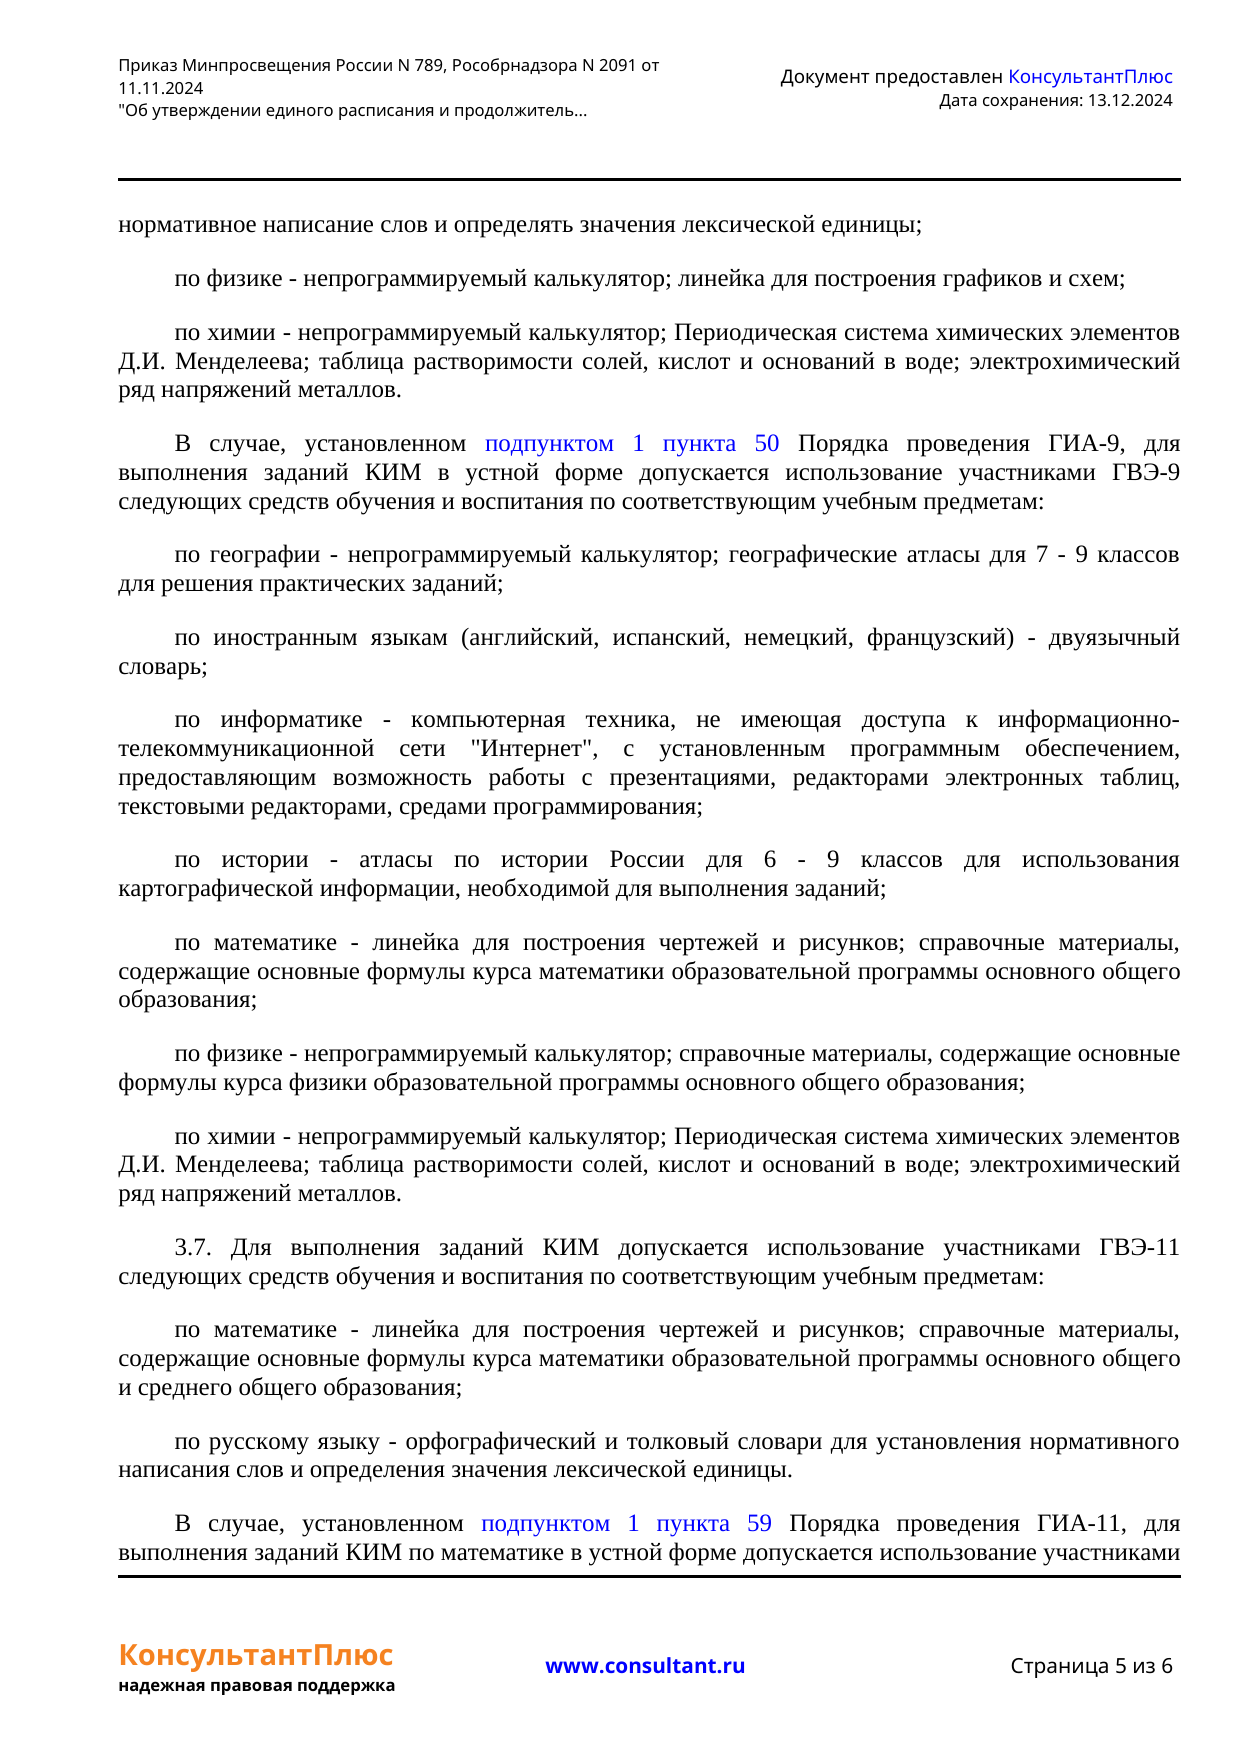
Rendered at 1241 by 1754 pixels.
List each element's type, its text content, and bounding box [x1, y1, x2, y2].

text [118, 1508, 1181, 1566]
text по химии - непрограммируемый калькулятор; Периодическая система химических элементов Д.И. Менделеева; таблица растворимости солей, кислот и оснований в воде; электрохимический ряд напряжений металлов. [118, 1121, 1181, 1207]
text по физике - непрограммируемый калькулятор; линейка для построения графиков и схем; [118, 263, 1181, 292]
text по иностранным языкам (английский, испанский, немецкий, французский) - двуязычный словарь; [118, 622, 1181, 679]
text В случае, установленном подпунктом 1 пункта 50 Порядка проведения ГИА-9, для выполнения заданий КИМ в устной форме допускается использование участниками ГВЭ-9 следующих средств обучения и воспитания по соответствующим учебным предметам: [118, 428, 1181, 514]
text по химии - непрограммируемый калькулятор; Периодическая система химических элементов Д.И. Менделеева; таблица растворимости солей, кислот и оснований в воде; электрохимический ряд напряжений металлов. [118, 317, 1181, 403]
text по физике - непрограммируемый калькулятор; справочные материалы, содержащие основные формулы курса физики образовательной программы основного общего образования; [118, 1038, 1181, 1096]
text по русскому языку - орфографический и толковый словари для установления нормативного написания слов и определения значения лексической единицы. [118, 1426, 1181, 1483]
text по информатике - компьютерная техника, не имеющая доступа к информационно-телекоммуникационной сети "Интернет", с установленным программным обеспечением, предоставляющим возможность работы с презентациями, редакторами электронных таблиц, текстовыми редакторами, средами программирования; [118, 704, 1181, 819]
text 3.7. Для выполнения заданий КИМ допускается использование участниками ГВЭ-11 следующих средств обучения и воспитания по соответствующим учебным предметам: [118, 1232, 1181, 1289]
text по географии - непрограммируемый калькулятор; географические атласы для 7 - 9 классов для решения практических заданий; [118, 539, 1181, 597]
text по математике - линейка для построения чертежей и рисунков; справочные материалы, содержащие основные формулы курса математики образовательной программы основного общего образования; [118, 927, 1181, 1013]
text по математике - линейка для построения чертежей и рисунков; справочные материалы, содержащие основные формулы курса математики образовательной программы основного общего и среднего общего образования; [118, 1314, 1181, 1401]
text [118, 209, 1181, 238]
text по истории - атласы по истории России для 6 - 9 классов для использования картографической информации, необходимой для выполнения заданий; [118, 844, 1181, 902]
